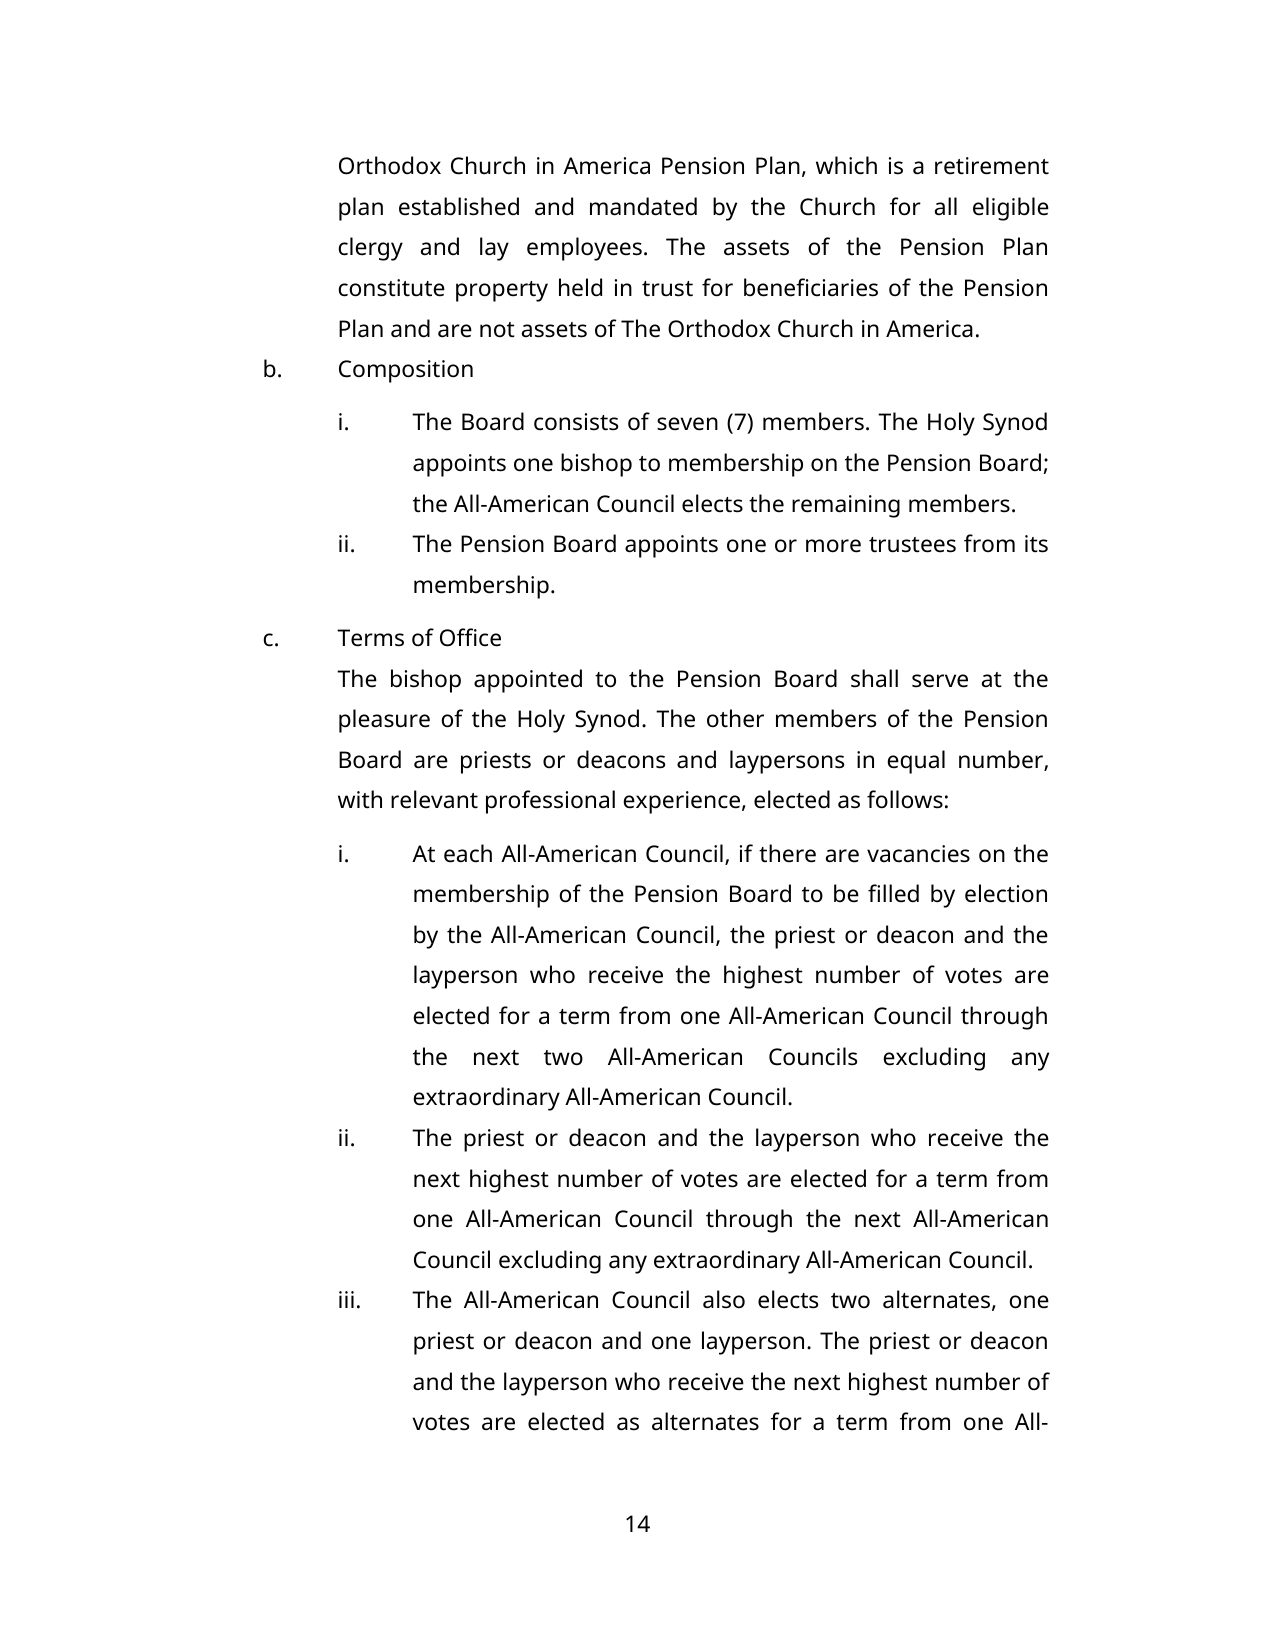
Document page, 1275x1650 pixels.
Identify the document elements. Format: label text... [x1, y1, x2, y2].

text The bishop appointed to the Pension Board shall serve at the pleasure of the Holy Synod. The other members of the Pension Board are priests or deacons and laypersons in equal number, with relevant professional experience, elected as follows: [262, 662, 1050, 816]
text c. Terms of Office [262, 622, 1050, 653]
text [262, 150, 1050, 344]
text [337, 1284, 1050, 1437]
text i. At each All-American Council, if there are vacancies on the membership of the Pension Board to be filled by election by the All-American Council, the priest or deacon and the layperson who receive the highest number of votes are elected for a term from one All-American Council through the next two All-American Councils excluding any extraordinary All-American Council. [337, 837, 1050, 1112]
text i. The Board consists of seven (7) members. The Holy Synod appoints one bishop to membership on the Pension Board; the All-American Council elects the remaining members. [337, 406, 1050, 519]
text b. Composition [262, 353, 1050, 384]
text ii. The Pension Board appoints one or more trustees from its membership. [337, 528, 1050, 600]
text ii. The priest or deacon and the layperson who receive the next highest number of votes are elected for a term from one All-American Council through the next All-American Council excluding any extraordinary All-American Council. [337, 1122, 1050, 1275]
